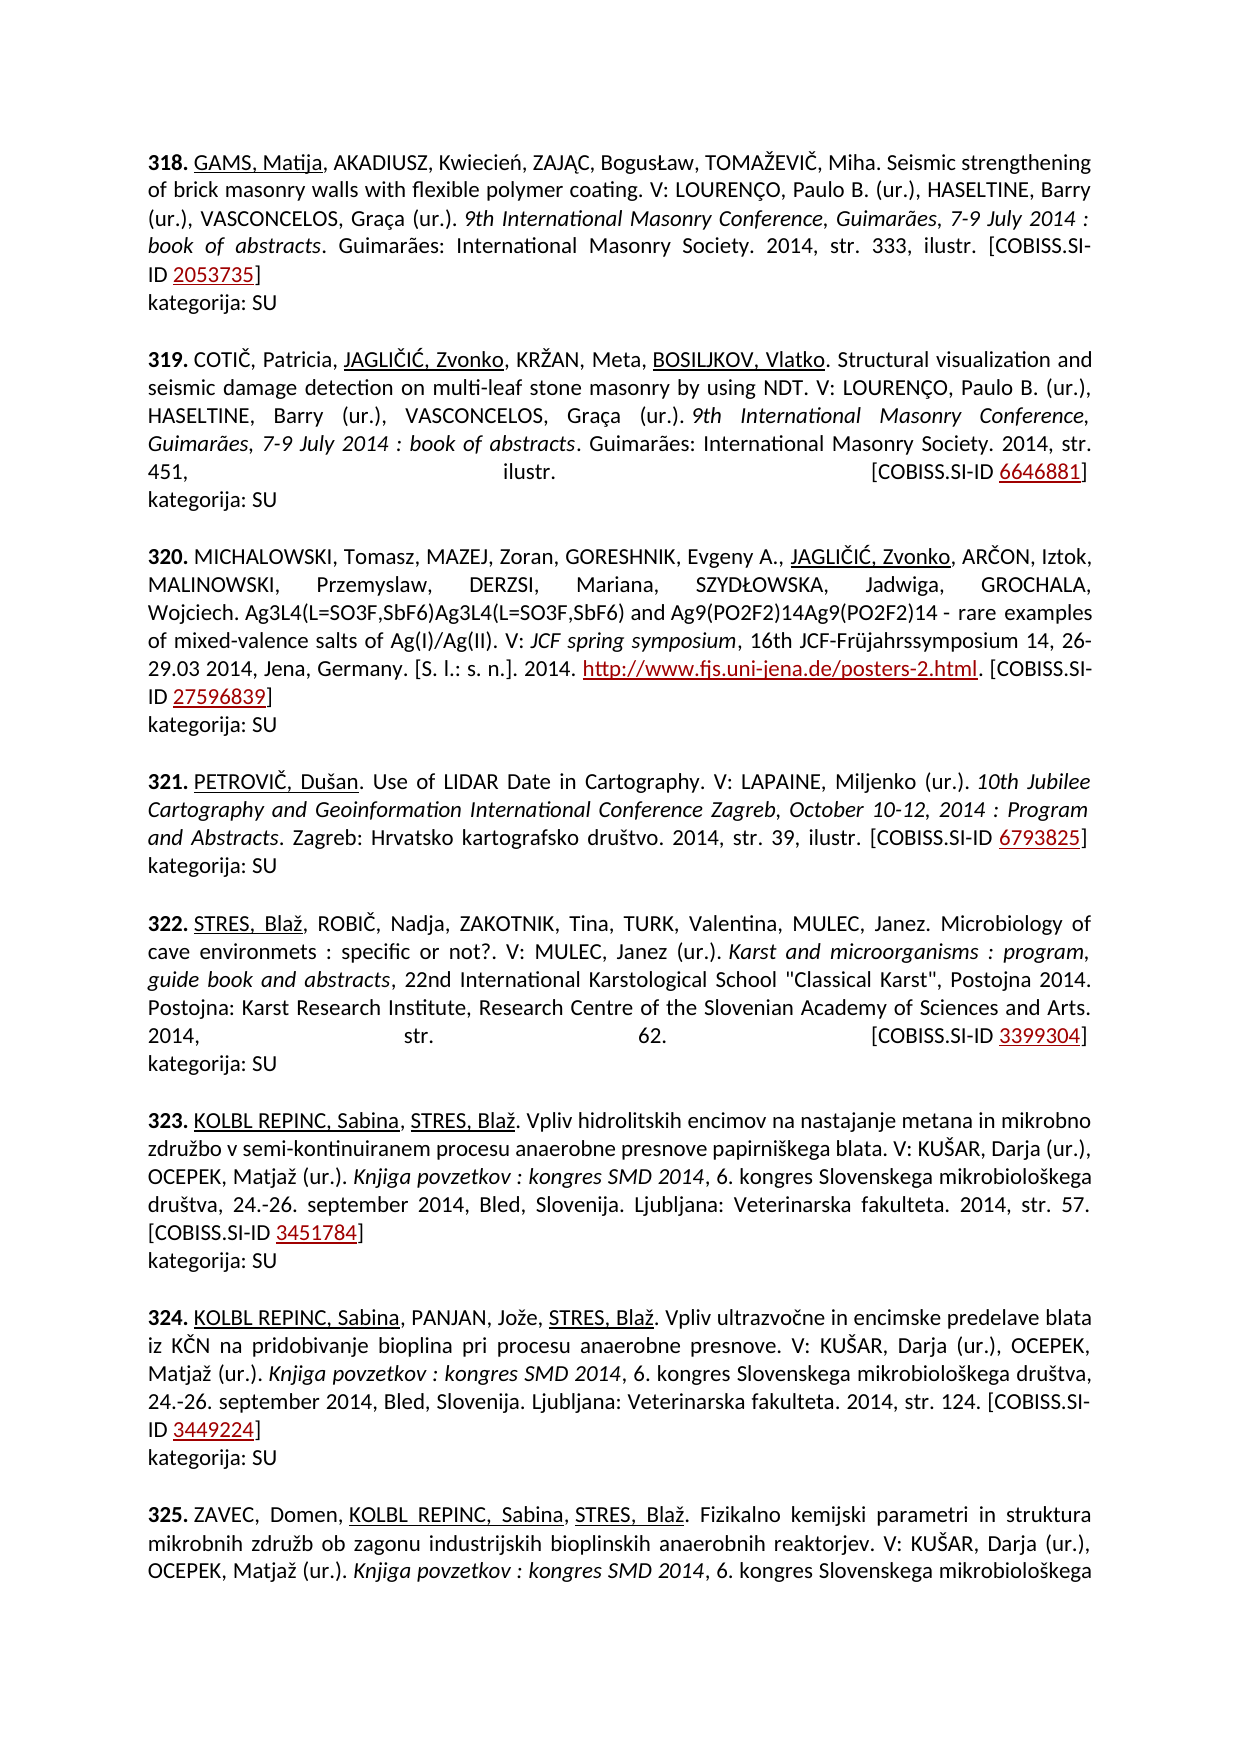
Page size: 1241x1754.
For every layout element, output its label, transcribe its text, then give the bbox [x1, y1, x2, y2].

text 319. COTIČ, Patricia, JAGLIČIĆ, Zvonko, KRŽAN, Meta, BOSILJKOV, Vlatko. Structural visualization and seismic damage detection on multi-leaf stone masonry by using NDT. V: LOURENÇO, Paulo B. (ur.), HASELTINE, Barry (ur.), VASCONCELOS, Graça (ur.). 9th International Masonry Conference, Guimarães, 7-9 July 2014 : book of abstracts. Guimarães: International Masonry Society. 2014, str. 451, ilustr. [COBISS.SI-ID 6646881] kategorija: SU [148, 345, 1093, 513]
text 321. PETROVIČ, Dušan. Use of LIDAR Date in Cartography. V: LAPAINE, Miljenko (ur.). 10th Jubilee Cartography and Geoinformation International Conference Zagreb, October 10-12, 2014 : Program and Abstracts. Zagreb: Hrvatsko kartografsko društvo. 2014, str. 39, ilustr. [COBISS.SI-ID 6793825] kategorija: SU [148, 767, 1093, 879]
text 320. MICHALOWSKI, Tomasz, MAZEJ, Zoran, GORESHNIK, Evgeny A., JAGLIČIĆ, Zvonko, ARČON, Iztok, MALINOWSKI, Przemyslaw, DERZSI, Mariana, SZYDŁOWSKA, Jadwiga, GROCHALA, Wojciech. Ag3L4(L=SO3F,SbF6)Ag3L4(L=SO3F,SbF6) and Ag9(PO2F2)14Ag9(PO2F2)14 - rare examples of mixed-valence salts of Ag(I)/Ag(II). V: JCF spring symposium, 16th JCF-Früjahrssymposium 14, 26-29.03 2014, Jena, Germany. [S. l.: s. n.]. 2014. http://www.fjs.uni-jena.de/posters-2.html. [COBISS.SI-ID 27596839] kategorija: SU [148, 542, 1093, 738]
text 323. KOLBL REPINC, Sabina, STRES, Blaž. Vpliv hidrolitskih encimov na nastajanje metana in mikrobno združbo v semi-kontinuiranem procesu anaerobne presnove papirniškega blata. V: KUŠAR, Darja (ur.), OCEPEK, Matjaž (ur.). Knjiga povzetkov : kongres SMD 2014, 6. kongres Slovenskega mikrobiološkega društva, 24.-26. september 2014, Bled, Slovenija. Ljubljana: Veterinarska fakulteta. 2014, str. 57. [COBISS.SI-ID 3451784] kategorija: SU [148, 1106, 1093, 1274]
text 324. KOLBL REPINC, Sabina, PANJAN, Jože, STRES, Blaž. Vpliv ultrazvočne in encimske predelave blata iz KČN na pridobivanje bioplina pri procesu anaerobne presnove. V: KUŠAR, Darja (ur.), OCEPEK, Matjaž (ur.). Knjiga povzetkov : kongres SMD 2014, 6. kongres Slovenskega mikrobiološkega društva, 24.-26. september 2014, Bled, Slovenija. Ljubljana: Veterinarska fakulteta. 2014, str. 124. [COBISS.SI-ID 3449224] kategorija: SU [148, 1303, 1093, 1471]
text 318. GAMS, Matija, AKADIUSZ, Kwiecień, ZAJĄC, BogusŁaw, TOMAŽEVIČ, Miha. Seismic strengthening of brick masonry walls with flexible polymer coating. V: LOURENÇO, Paulo B. (ur.), HASELTINE, Barry (ur.), VASCONCELOS, Graça (ur.). 9th International Masonry Conference, Guimarães, 7-9 July 2014 : book of abstracts. Guimarães: International Masonry Society. 2014, str. 333, ilustr. [COBISS.SI-ID 2053735] kategorija: SU [148, 148, 1093, 316]
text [148, 1501, 1093, 1585]
text 322. STRES, Blaž, ROBIČ, Nadja, ZAKOTNIK, Tina, TURK, Valentina, MULEC, Janez. Microbiology of cave environmets : specific or not?. V: MULEC, Janez (ur.). Karst and microorganisms : program, guide book and abstracts, 22nd International Karstological School "Classical Karst", Postojna 2014. Postojna: Karst Research Institute, Research Centre of the Slovenian Academy of Sciences and Arts. 2014, str. 62. [COBISS.SI-ID 3399304] kategorija: SU [148, 909, 1093, 1077]
